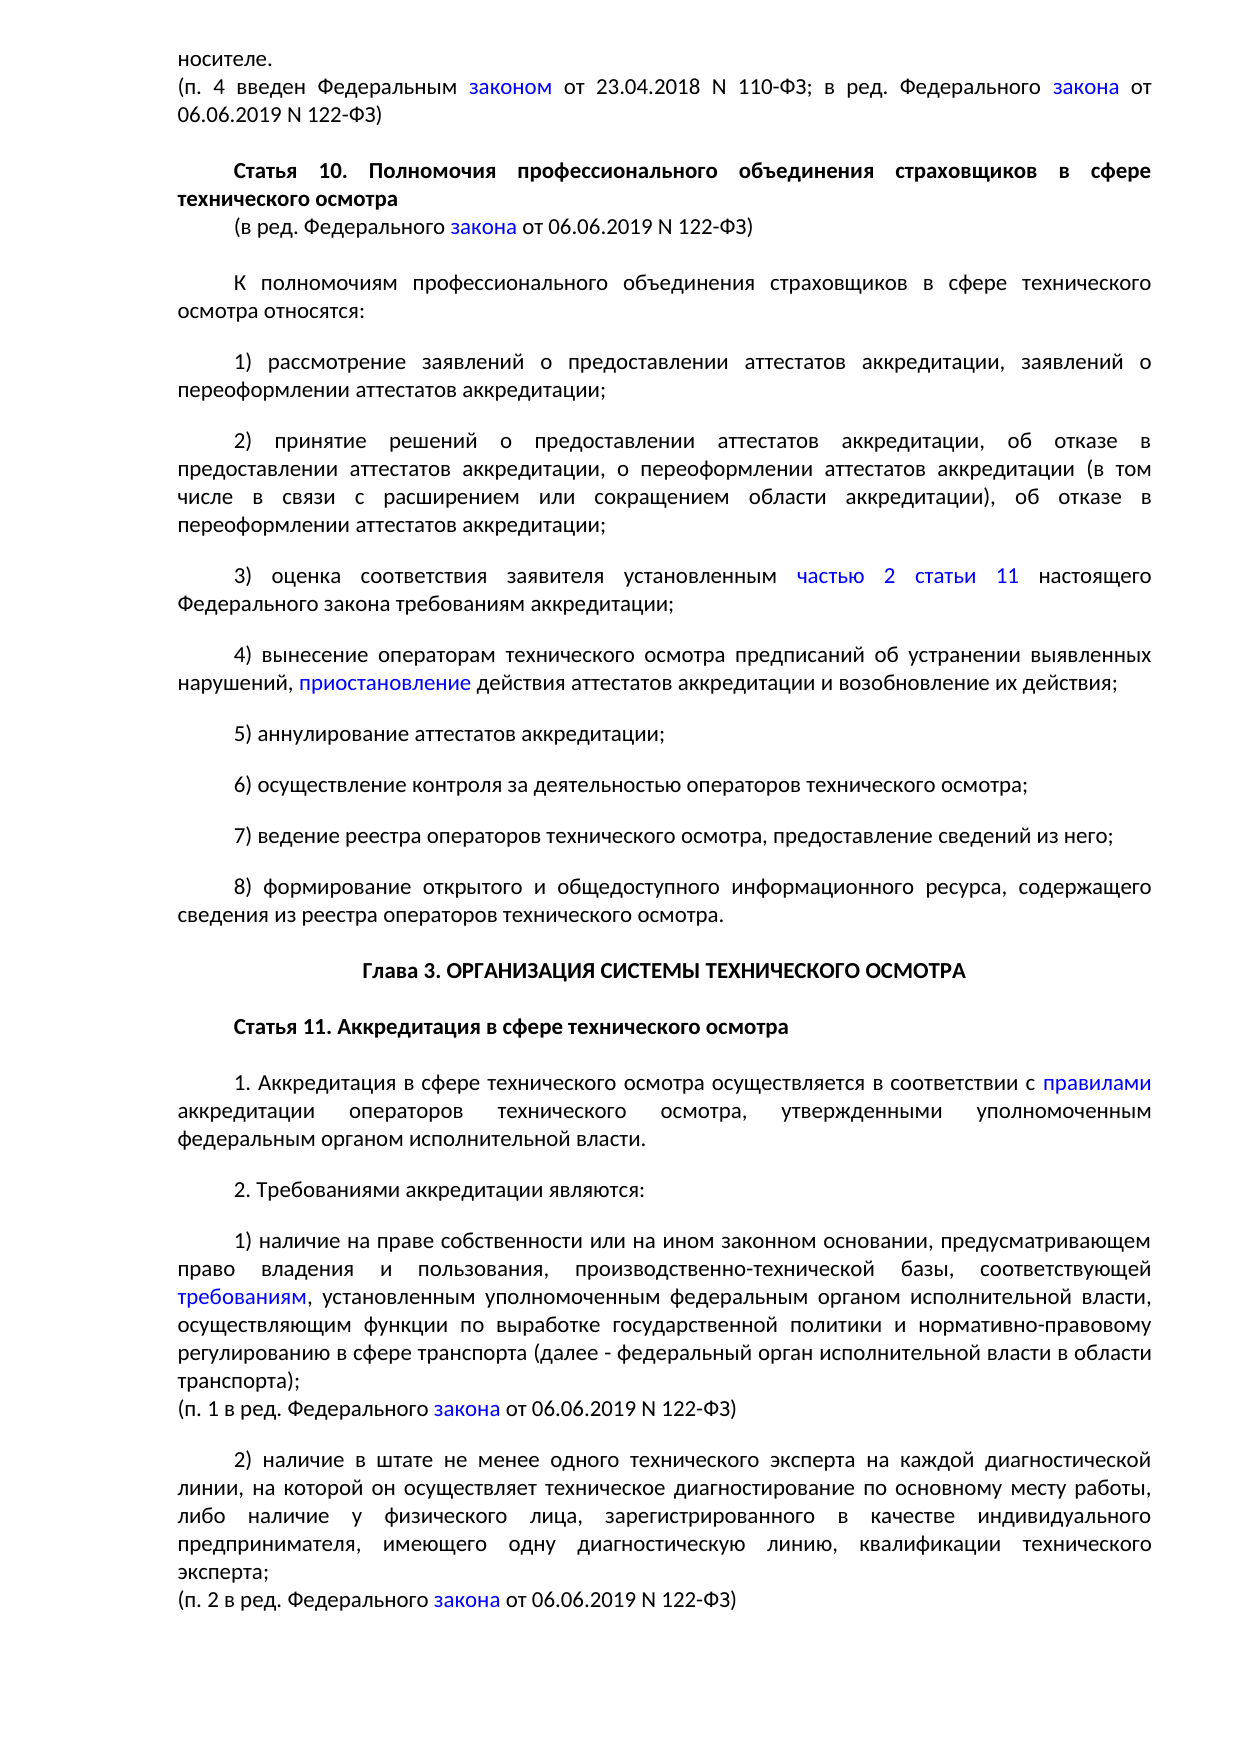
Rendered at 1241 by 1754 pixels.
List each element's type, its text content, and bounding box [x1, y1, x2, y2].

text 2. Требованиями аккредитации являются: [177, 1175, 1152, 1203]
text 1) наличие на праве собственности или на ином законном основании, предусматривающем право владения и пользования, производственно-технической базы, соответствующей требованиям, установленным уполномоченным федеральным органом исполнительной власти, осуществляющим функции по выработке государственной политики и нормативно-правовому регулированию в сфере транспорта (далее - федеральный орган исполнительной власти в области транспорта); [177, 1226, 1152, 1394]
title Статья 10. Полномочия профессионального объединения страховщиков в сфере технического осмотра [177, 156, 1152, 212]
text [177, 44, 1152, 72]
text 5) аннулирование аттестатов аккредитации; [177, 719, 1152, 747]
text 2) принятие решений о предоставлении аттестатов аккредитации, об отказе в предоставлении аттестатов аккредитации, о переоформлении аттестатов аккредитации (в том числе в связи с расширением или сокращением области аккредитации), об отказе в переоформлении аттестатов аккредитации; [177, 426, 1152, 538]
text 4) вынесение операторам технического осмотра предписаний об устранении выявленных нарушений, приостановление действия аттестатов аккредитации и возобновление их действия; [177, 640, 1152, 696]
text 1. Аккредитация в сфере технического осмотра осуществляется в соответствии с правилами аккредитации операторов технического осмотра, утвержденными уполномоченным федеральным органом исполнительной власти. [177, 1068, 1152, 1152]
text 3) оценка соответствия заявителя установленным частью 2 статьи 11 настоящего Федерального закона требованиям аккредитации; [177, 561, 1152, 617]
text 1) рассмотрение заявлений о предоставлении аттестатов аккредитации, заявлений о переоформлении аттестатов аккредитации; [177, 347, 1152, 403]
text (п. 1 в ред. Федерального закона от 06.06.2019 N 122-ФЗ) [177, 1394, 1152, 1422]
text (п. 2 в ред. Федерального закона от 06.06.2019 N 122-ФЗ) [177, 1585, 1152, 1613]
text К полномочиям профессионального объединения страховщиков в сфере технического осмотра относятся: [177, 268, 1152, 324]
title Глава 3. ОРГАНИЗАЦИЯ СИСТЕМЫ ТЕХНИЧЕСКОГО ОСМОТРА [177, 956, 1152, 984]
text (в ред. Федерального закона от 06.06.2019 N 122-ФЗ) [177, 212, 1152, 241]
title Статья 11. Аккредитация в сфере технического осмотра [177, 1012, 1152, 1040]
text 2) наличие в штате не менее одного технического эксперта на каждой диагностической линии, на которой он осуществляет техническое диагностирование по основному месту работы, либо наличие у физического лица, зарегистрированного в качестве индивидуального предпринимателя, имеющего одну диагностическую линию, квалификации технического эксперта; [177, 1445, 1152, 1585]
text (п. 4 введен Федеральным законом от 23.04.2018 N 110-ФЗ; в ред. Федерального закона от 06.06.2019 N 122-ФЗ) [177, 72, 1152, 128]
text 8) формирование открытого и общедоступного информационного ресурса, содержащего сведения из реестра операторов технического осмотра. [177, 872, 1152, 928]
text 7) ведение реестра операторов технического осмотра, предоставление сведений из него; [177, 821, 1152, 849]
text 6) осуществление контроля за деятельностью операторов технического осмотра; [177, 770, 1152, 798]
